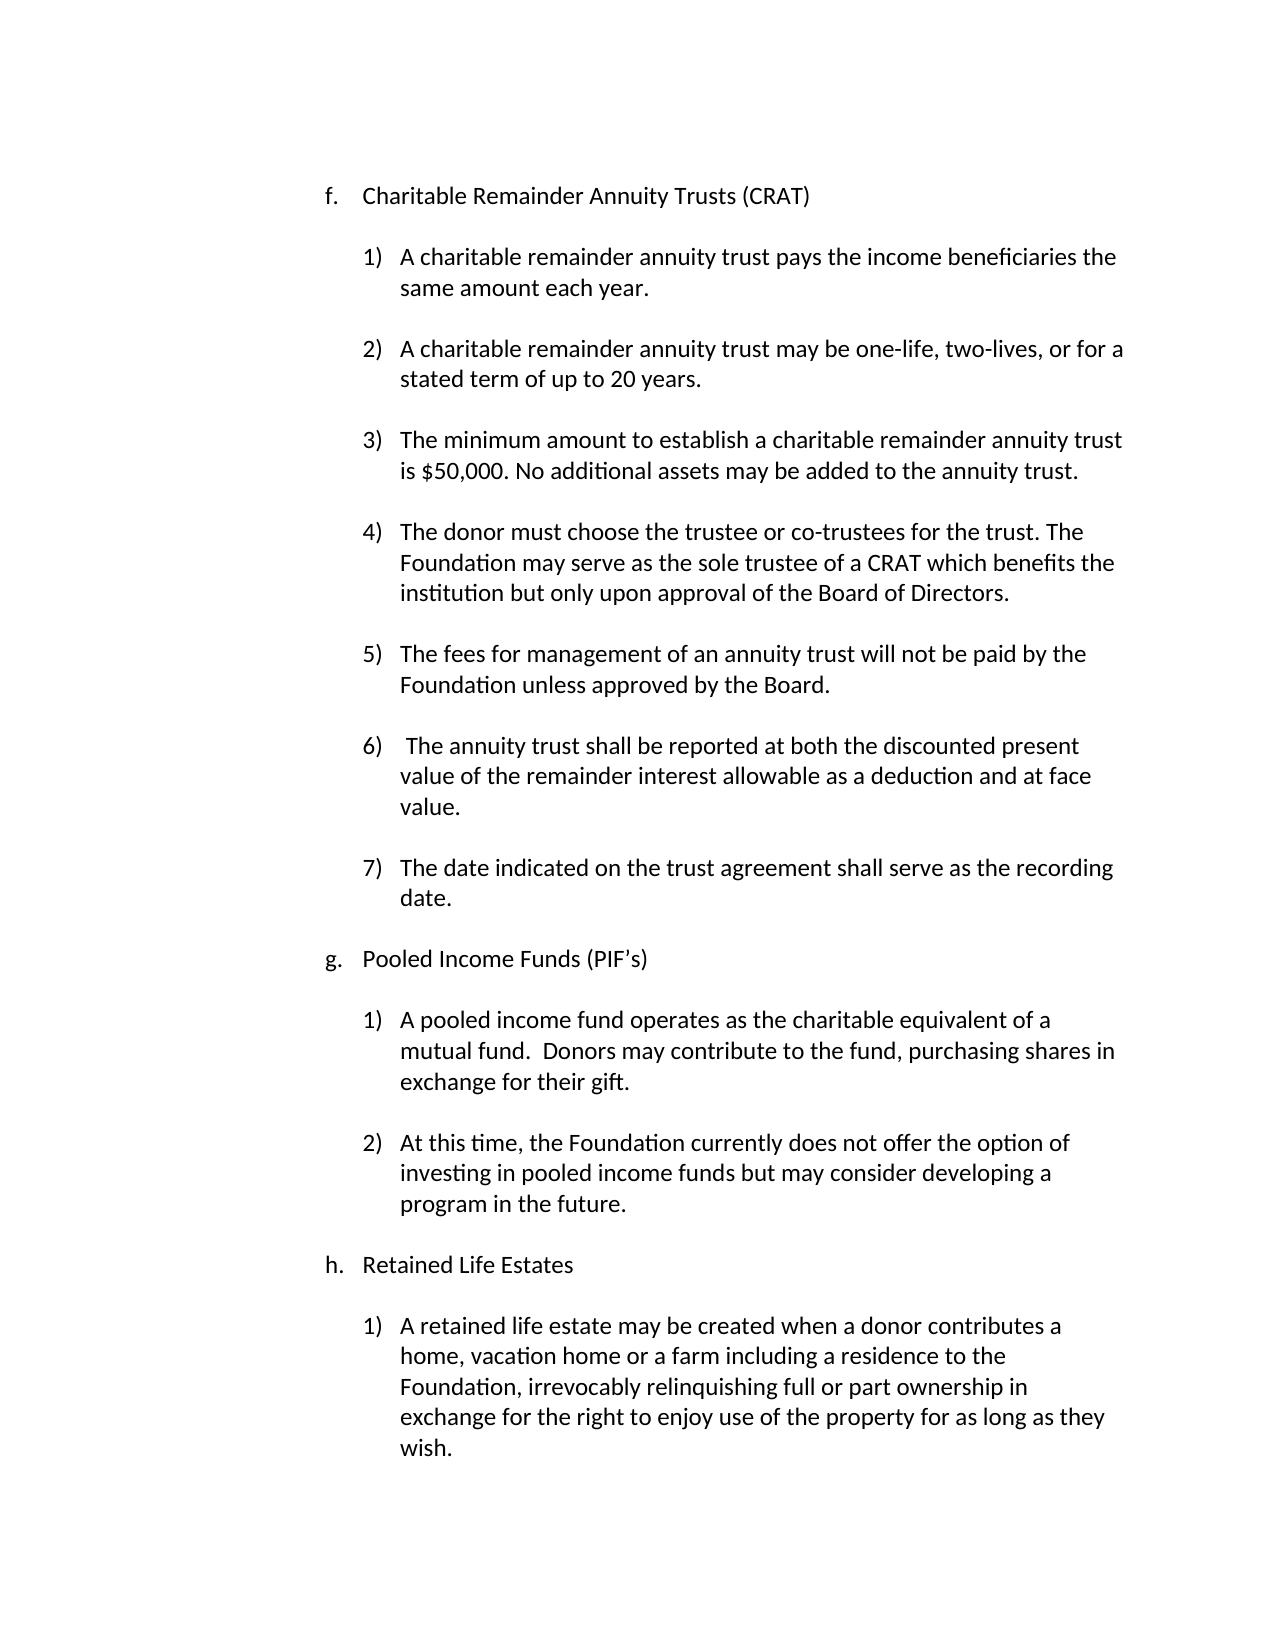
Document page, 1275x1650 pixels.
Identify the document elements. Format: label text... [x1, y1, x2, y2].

list A charitable remainder annuity trust may be one-life, two-lives, or for a stated term of up to 20 years. [362, 333, 1125, 394]
list Charitable Remainder Annuity Trusts (CRAT) [325, 181, 1125, 211]
list A retained life estate may be created when a donor contributes a home, vacation home or a farm including a residence to the Foundation, irrevocably relinquishing full or part ownership in exchange for the right to enjoy use of the property for as long as they wish. [362, 1310, 1125, 1462]
list Retained Life Estates [325, 1249, 1125, 1279]
list A charitable remainder annuity trust pays the income beneficiaries the same amount each year. [362, 242, 1125, 303]
list The fees for management of an annuity trust will not be paid by the Foundation unless approved by the Board. [362, 638, 1125, 699]
list At this time, the Foundation currently does not offer the option of investing in pooled income funds but may consider developing a program in the future. [362, 1127, 1125, 1218]
list The donor must choose the trustee or co-trustees for the trust. The Foundation may serve as the sole trustee of a CRAT which benefits the institution but only upon approval of the Board of Directors. [362, 516, 1125, 608]
list The date indicated on the trust agreement shall serve as the recording date. [362, 852, 1125, 913]
list Pooled Income Funds (PIF’s) [325, 943, 1125, 974]
list The minimum amount to establish a charitable remainder annuity trust is $50,000. No additional assets may be added to the annuity trust. [362, 425, 1125, 486]
list A pooled income fund operates as the charitable equivalent of a mutual fund. Donors may contribute to the fund, purchasing shares in exchange for their gift. [362, 1004, 1125, 1096]
list The annuity trust shall be reported at both the discounted present value of the remainder interest allowable as a deduction and at face value. [362, 730, 1125, 821]
